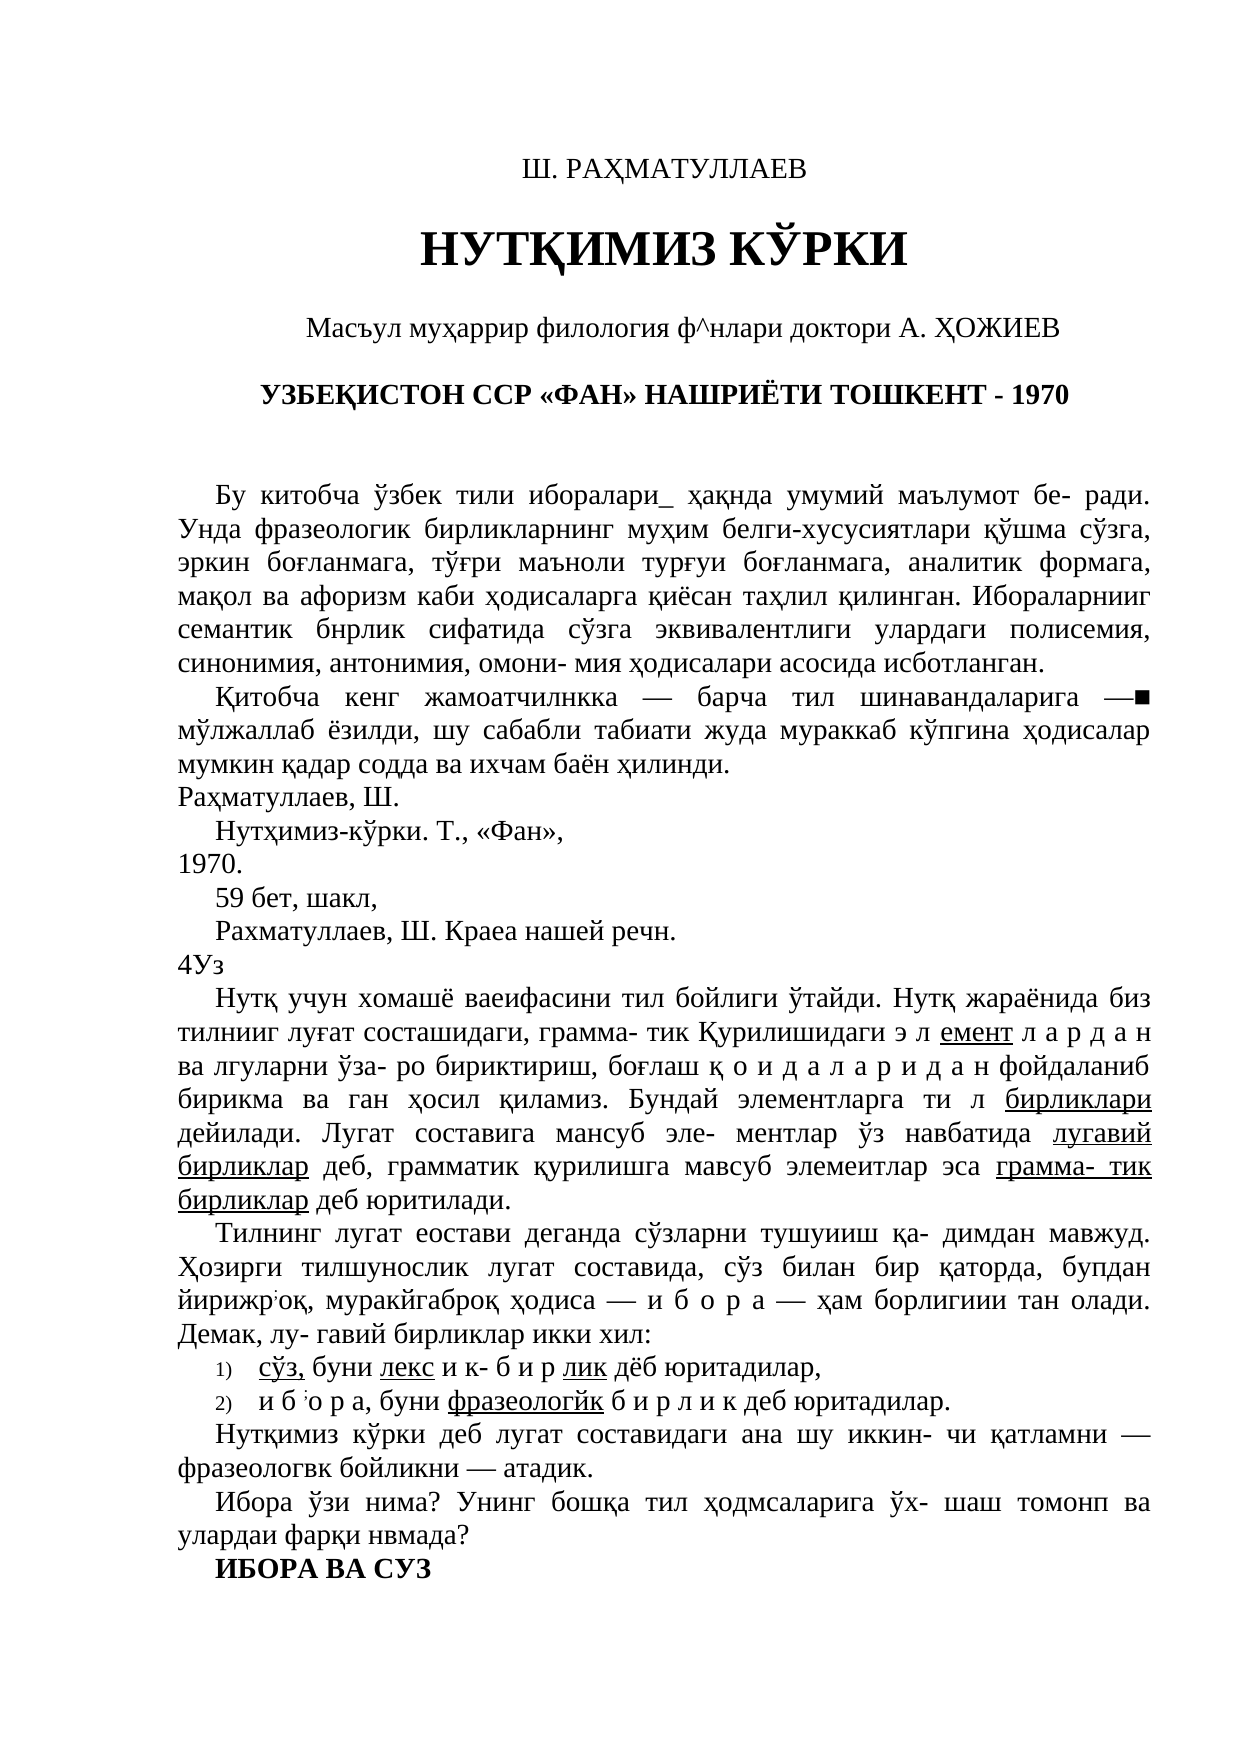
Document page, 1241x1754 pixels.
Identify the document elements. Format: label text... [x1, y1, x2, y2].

text Ш. РАҲМАТУЛЛАЕВ [177, 152, 1152, 185]
text 1970. [177, 846, 1152, 880]
text ИБОРА ВА СУЗ [177, 1551, 1152, 1584]
text Нутқимиз кўрки деб лугат составидаги ана шу иккин- чи қатламни — фразеологвк бойликни — атадик. [177, 1417, 1152, 1484]
text Раҳматуллаев, Ш. [177, 779, 1152, 813]
text НУТҚИМИЗ КЎРКИ [177, 219, 1152, 276]
text Қитобча кенг жамоатчилнкка — барча тил шинавандаларига —■ мўлжаллаб ёзилди, шу сабабли табиати жуда мураккаб кўпгина ҳодисалар мумкин қадар содда ва ихчам баён ҳилинди. [177, 679, 1152, 779]
text 4Уз [177, 947, 1152, 981]
list и б ;о р а, буни фразеологйк б и р л и к деб юритадилар. [177, 1383, 1152, 1417]
text Масъул муҳаррир филология ф^нлари доктори А. ҲОЖИЕВ [177, 310, 1152, 343]
text Бу китобча ўзбек тили иборалари_ ҳақнда умумий маълумот бе- ради. Унда фразеологик бирликларнинг муҳим белги-хусусиятлари қўшма сўзга, эркин боғланмага, тўғри маъноли турғуи боғланмага, аналитик формага, мақол ва афоризм каби ҳодисаларга қиёсан таҳлил қилинган. Ибораларнииг семантик бнрлик сифатида сўзга эквивалентлиги улардаги полисемия, синонимия, антонимия, омони- мия ҳодисалари асосида исботланган. [177, 477, 1152, 679]
text 59 бет, шакл, [177, 880, 1152, 913]
text Нутқ учун хомашё ваеифасини тил бойлиги ўтайди. Нутқ жараёнида биз тилнииг луғат состашидаги, грамма- тик Қурилишидаги э л емент л а р д а н ва лгуларни ўза- ро бириктириш, боғлаш қ о и д а л а р и д а н фойдаланиб бирикма ва ган ҳосил қиламиз. Бундай элементларга ти л бирликлари дейилади. Лугат составига мансуб эле- ментлар ўз навбатида лугавий бирликлар деб, грамматик қурилишга мавсуб элемеитлар эса грамма- тик бирликлар деб юритилади. [177, 981, 1152, 1215]
list сўз, буни лекс и к- б и р лик дёб юритадилар, [177, 1349, 1152, 1383]
text Тилнинг лугат еостави деганда сўзларни тушуииш қа- димдан мавжуд. Ҳозирги тилшунослик лугат составида, сўз билан бир қаторда, бупдан йирижр;оқ, муракйгаброқ ҳодиса — и б о р а — ҳам борлигиии тан олади. Демак, лу- гавий бирликлар икки хил: [177, 1215, 1152, 1349]
text Нутҳимиз-кўрки. Т., «Фан», [177, 813, 1152, 846]
text Ибора ўзи нима? Унинг бошқа тил ҳодмсаларига ўх- шаш томонп ва улардаи фарқи нвмада? [177, 1484, 1152, 1551]
text УЗБЕҚИСТОН ССР «ФАН» НАШРИЁТИ ТОШКЕНТ - 1970 [177, 377, 1152, 410]
text Рахматуллаев, Ш. Краеа нашей речн. [177, 913, 1152, 947]
